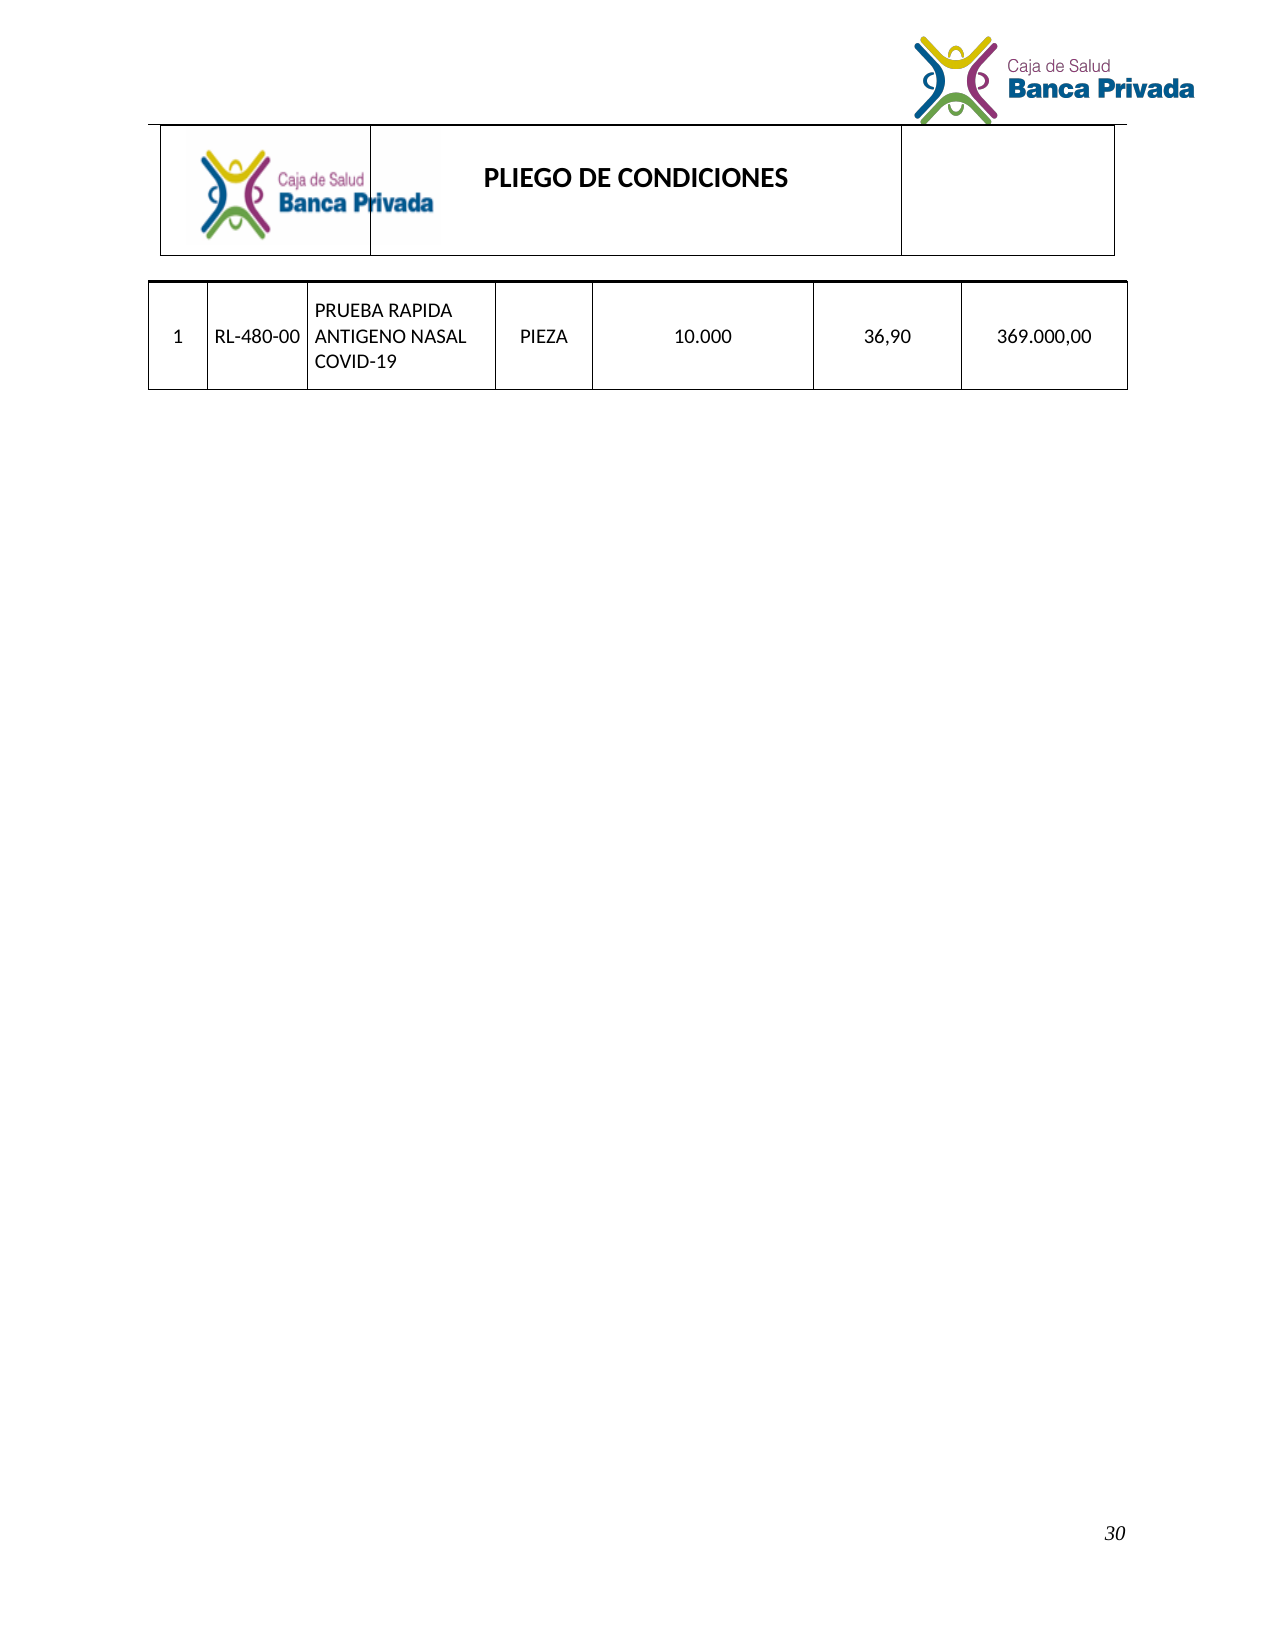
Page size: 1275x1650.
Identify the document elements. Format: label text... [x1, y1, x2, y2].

picture [186, 126, 370, 245]
table_cell RL-480-00 [208, 283, 307, 389]
picture [371, 126, 442, 245]
table_cell 369.000,00 [962, 283, 1127, 389]
table_cell 36,90 [814, 283, 961, 389]
table_cell PIEZA [496, 283, 592, 389]
table_cell PRUEBA RAPIDA ANTIGENO NASAL COVID-19 [308, 283, 495, 389]
table_cell 10.000 [593, 283, 813, 389]
picture [903, 126, 1114, 135]
picture [903, 28, 1207, 135]
table_cell 1 [149, 283, 207, 389]
